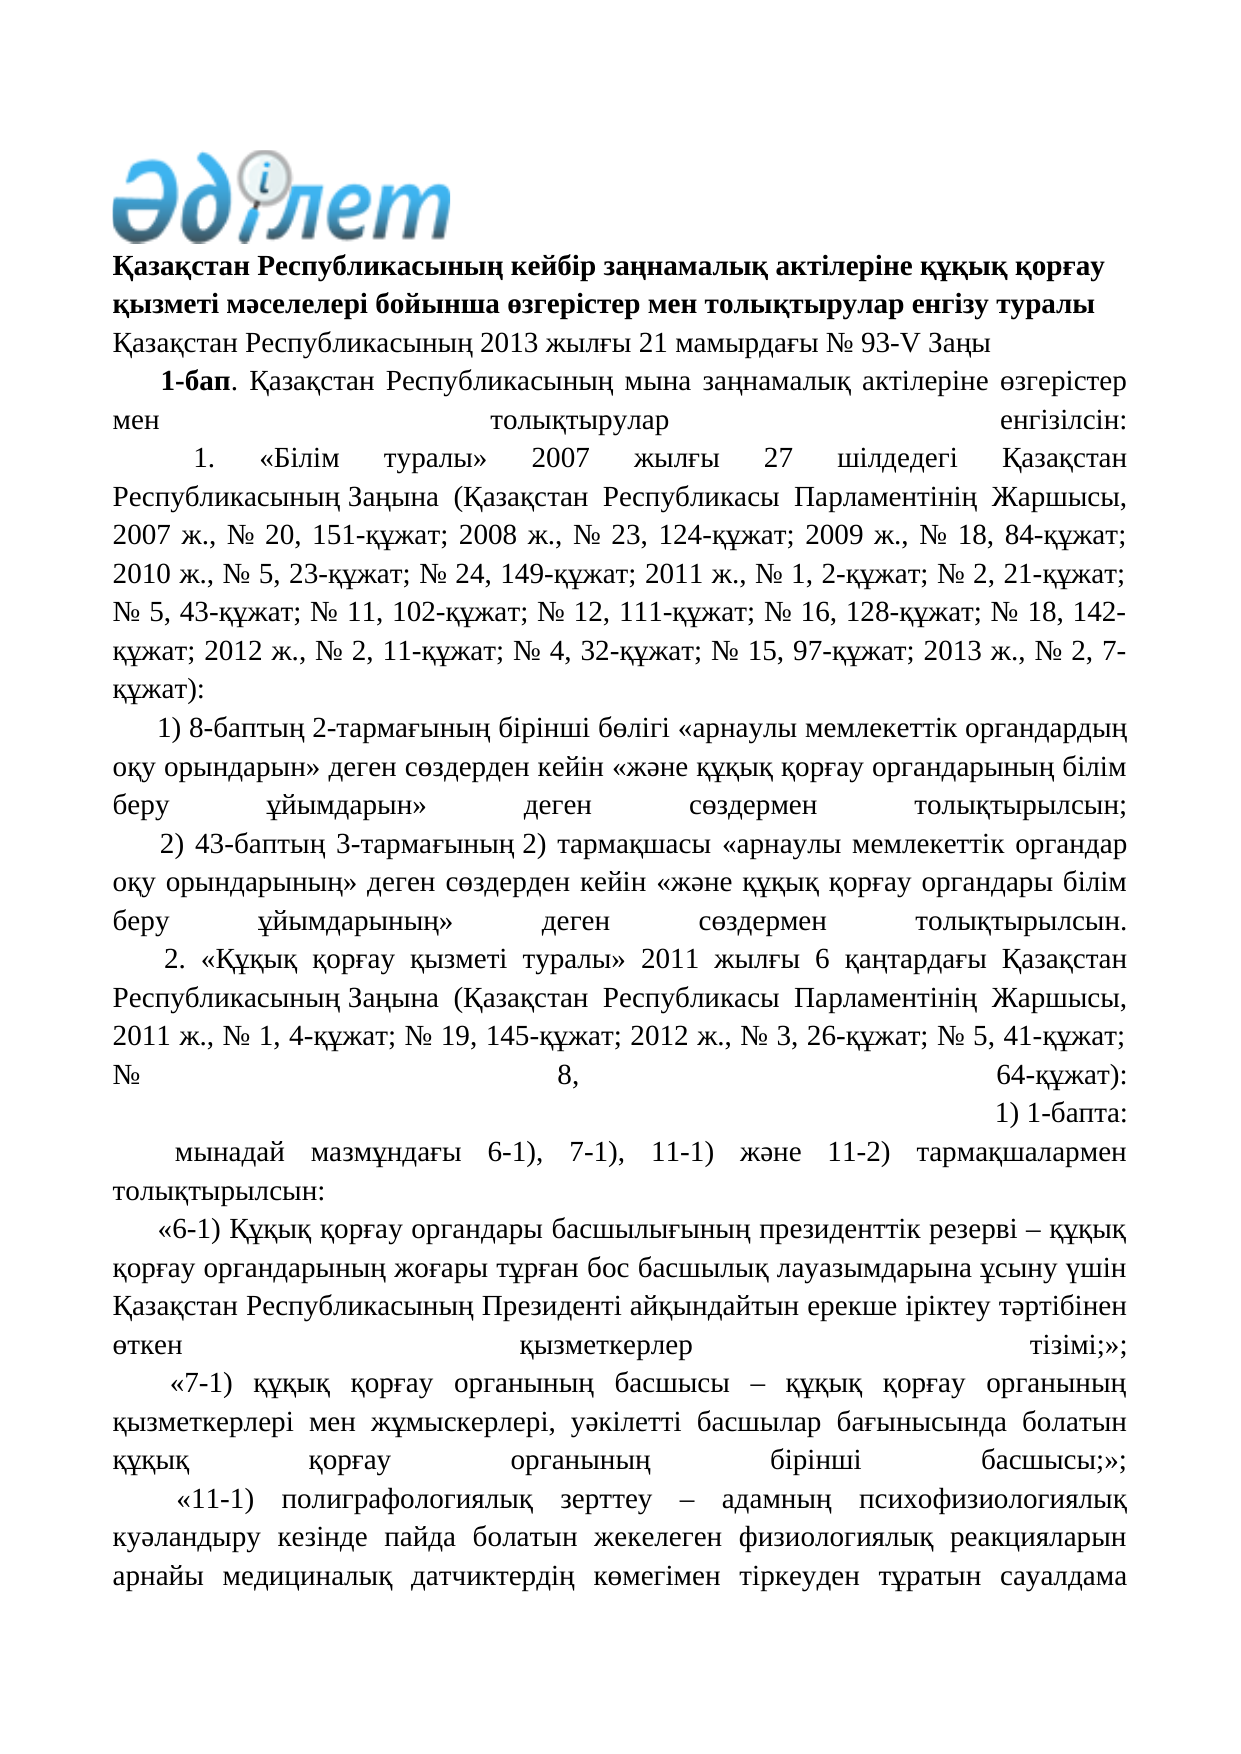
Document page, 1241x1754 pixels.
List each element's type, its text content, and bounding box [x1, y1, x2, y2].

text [112, 363, 1128, 1592]
text Қазақстан Республикасының 2013 жылғы 21 мамырдағы № 93-V Заңы [112, 325, 1128, 358]
picture [112, 150, 451, 244]
text Қазақстан Республикасының кейбір заңнамалық актілеріне құқық қорғау қызметі мәселелері бойынша өзгерістер мен толықтырулар енгізу туралы [112, 248, 1128, 320]
